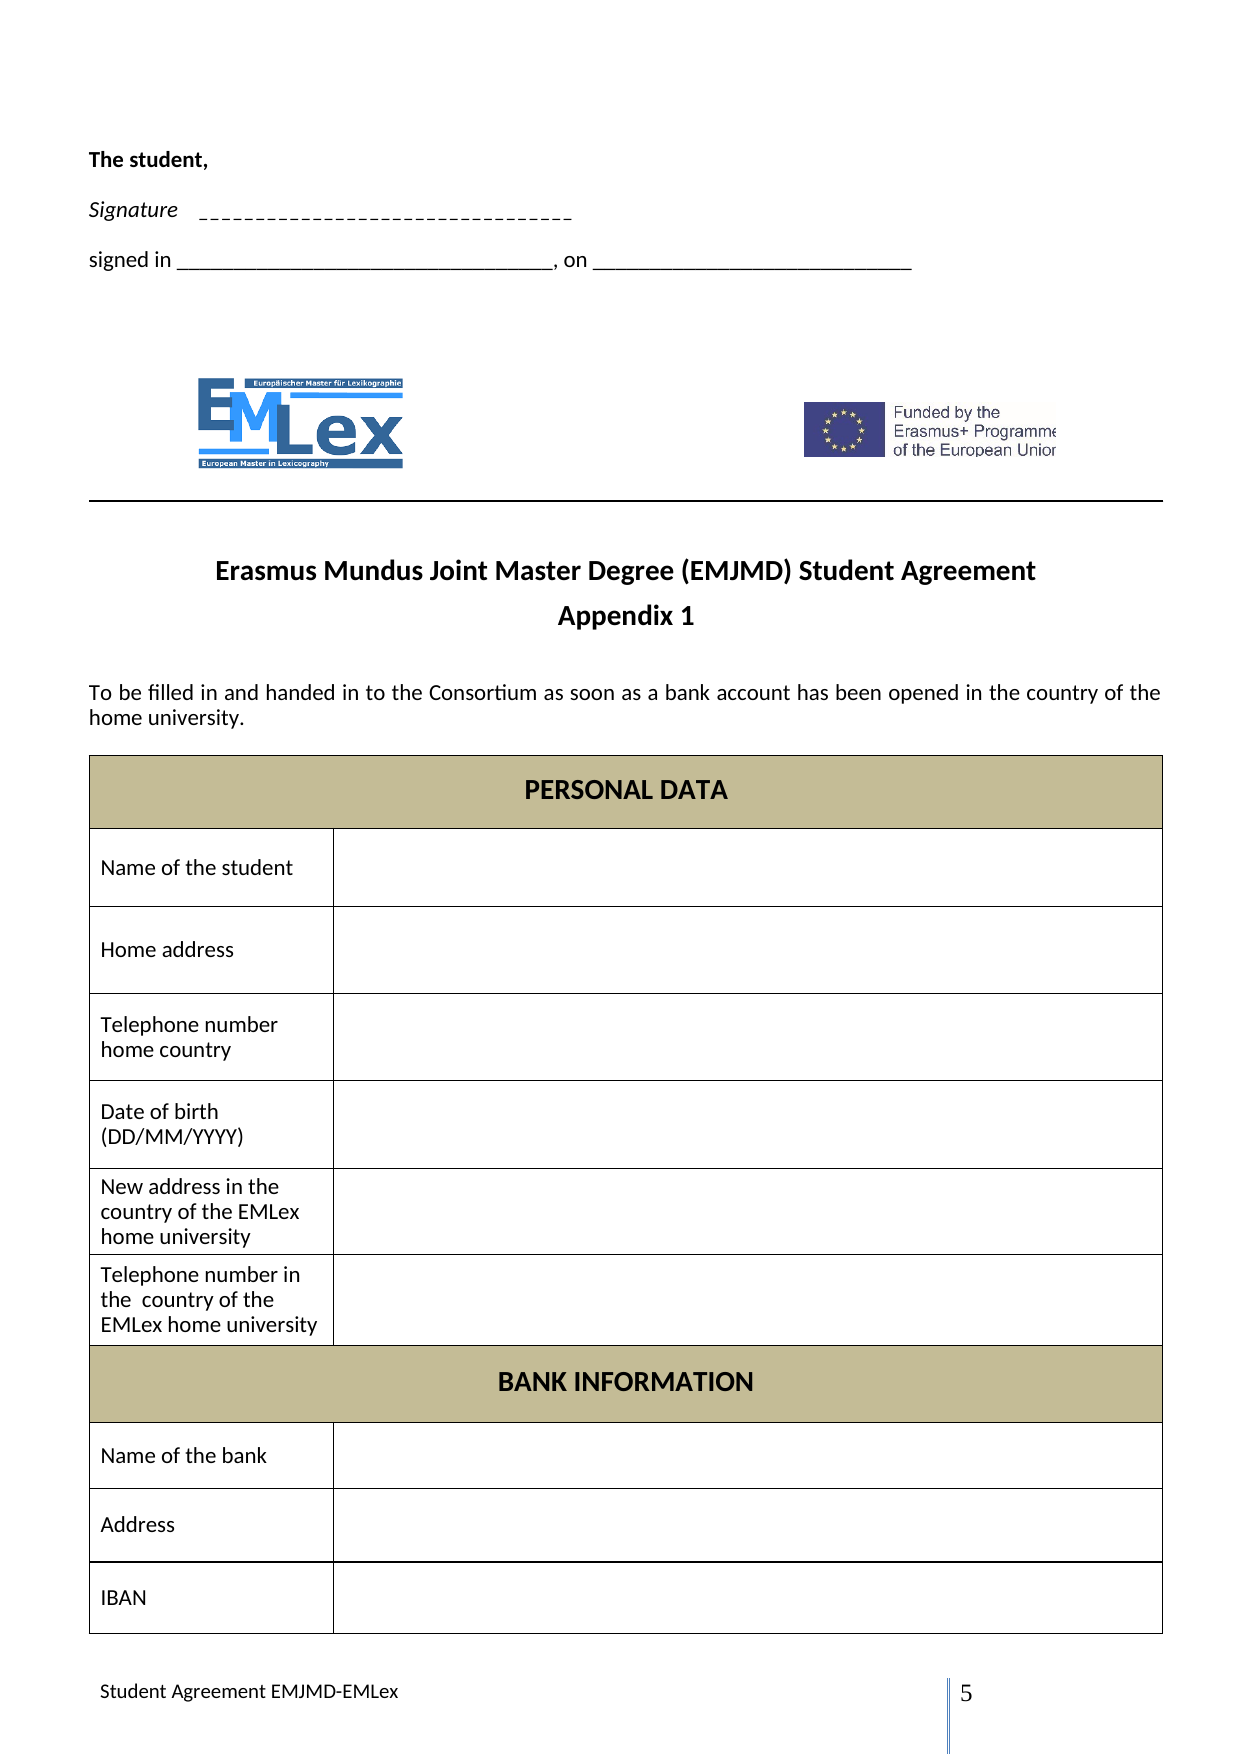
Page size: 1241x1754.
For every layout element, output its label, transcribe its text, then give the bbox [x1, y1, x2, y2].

table_cell [334, 907, 1162, 993]
title Appendix 1 [89, 605, 1163, 630]
table_cell [334, 1489, 1162, 1561]
table_cell [334, 994, 1162, 1080]
table_cell [334, 829, 1162, 906]
title Erasmus Mundus Joint Master Degree (EMJMD) Student Agreement [89, 552, 1163, 587]
table_cell [334, 1423, 1162, 1488]
table_cell BANK INFORMATION [90, 1346, 1162, 1422]
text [89, 248, 1163, 273]
table_cell Telephone number in the country of the EMLex home university [90, 1255, 333, 1345]
table_cell IBAN [90, 1563, 333, 1633]
table_cell New address in the country of the EMLex home university [90, 1169, 333, 1254]
table_cell [334, 1169, 1162, 1254]
table_cell Name of the bank [90, 1423, 333, 1488]
table_cell Home address [90, 907, 333, 993]
text The student, [89, 148, 1163, 173]
table_cell Address [90, 1489, 333, 1561]
table_cell [334, 1255, 1162, 1345]
text To be filled in and handed in to the Consortium as soon as a bank account has been opened in the country of the home university. [89, 680, 1163, 730]
table_cell Telephone number home country [90, 994, 333, 1080]
table_cell Date of birth (DD/MM/YYYY) [90, 1081, 333, 1168]
table_header PERSONAL DATA [90, 756, 1162, 828]
table_cell [334, 1081, 1162, 1168]
table_cell Name of the student [90, 829, 333, 906]
table_cell [334, 1563, 1162, 1633]
text Signature _________________________________ [89, 198, 1163, 223]
picture [196, 374, 403, 468]
picture [802, 402, 1056, 456]
